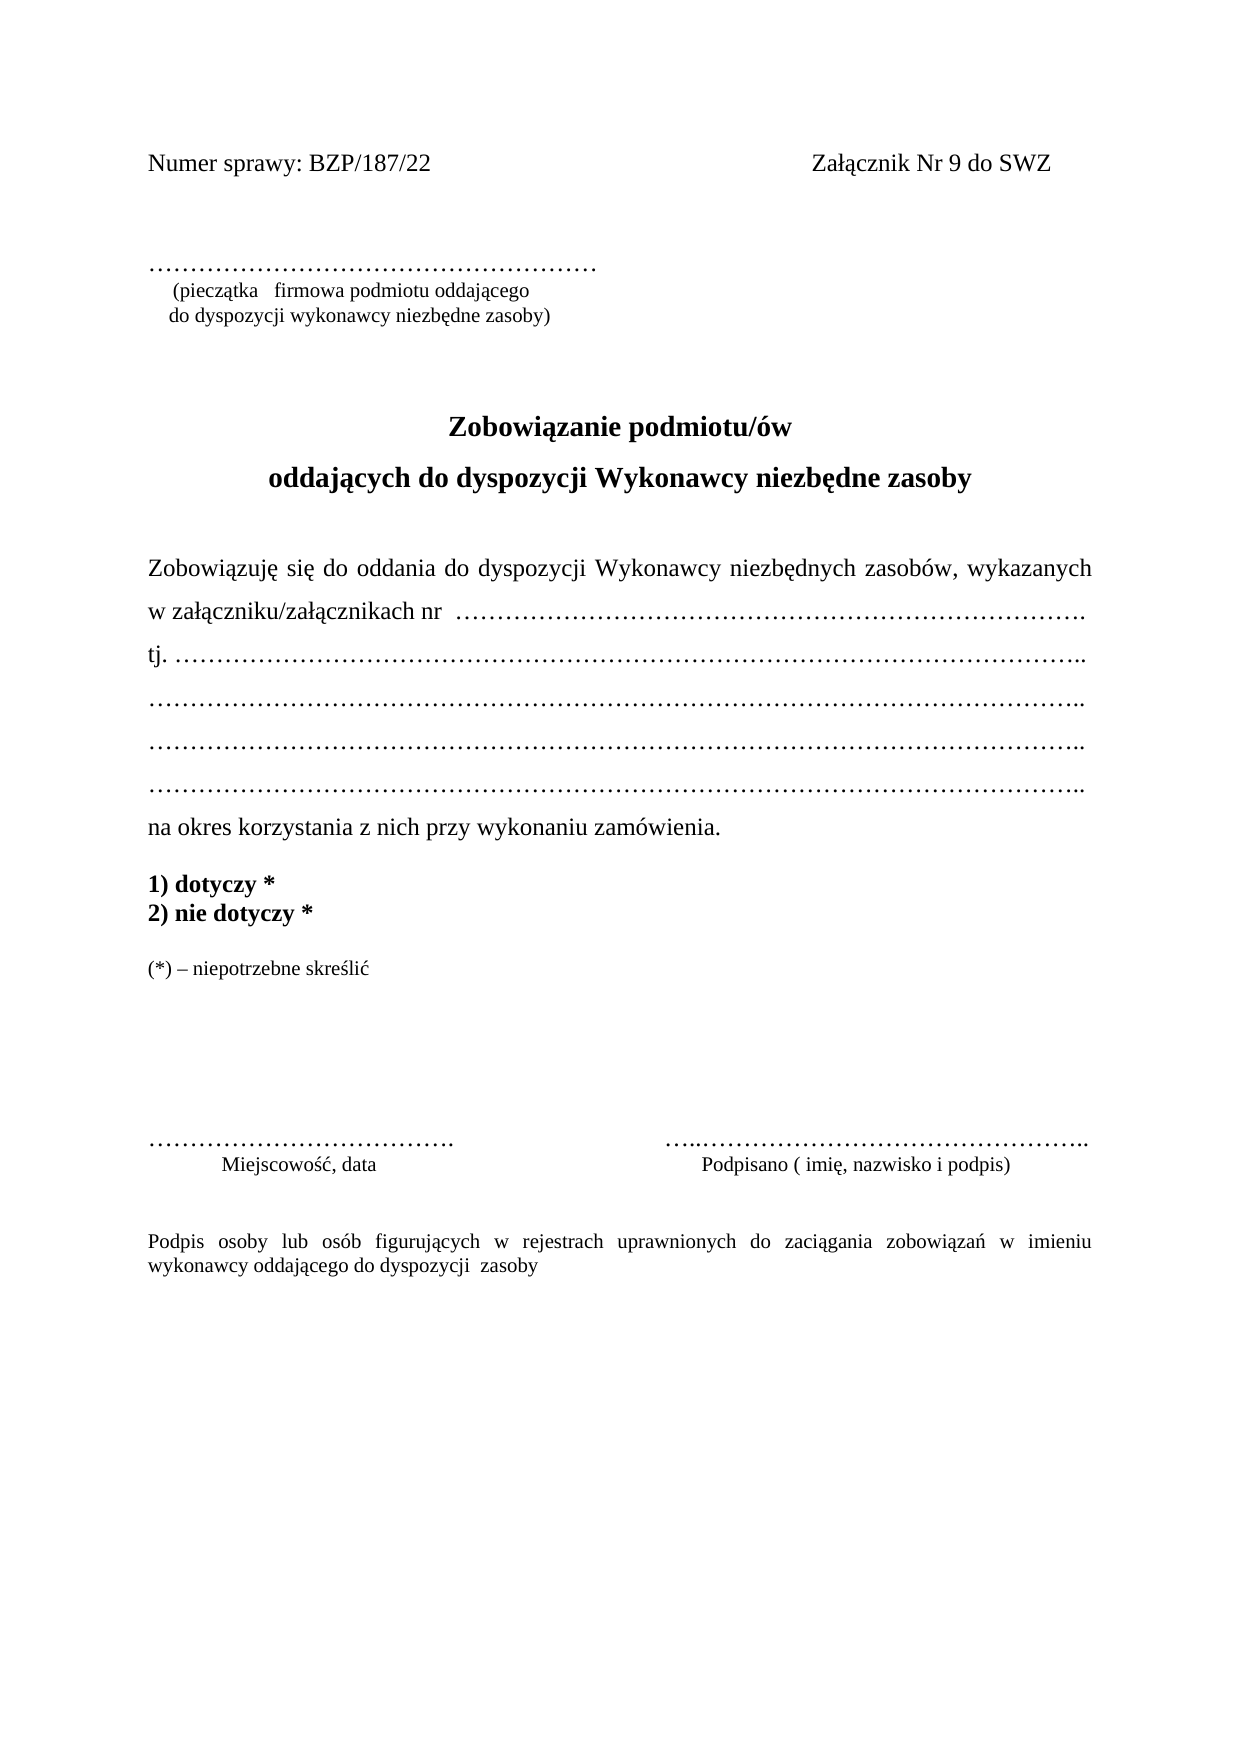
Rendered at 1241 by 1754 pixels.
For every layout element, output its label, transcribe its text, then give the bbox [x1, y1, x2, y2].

text 1) dotyczy * [148, 869, 1093, 898]
text ………………………………. …..……………………………………….. [148, 1123, 1093, 1152]
text Numer sprawy: BZP/187/22 Załącznik Nr 9 do SWZ [148, 148, 1093, 176]
text (*) – niepotrzebne skreślić [148, 956, 1093, 980]
text na okres korzystania z nich przy wykonaniu zamówienia. [148, 812, 1093, 841]
text ………………………………………………………………………………………………….. [148, 726, 1093, 754]
text tj. ……………………………………………………………………………………………….. [148, 639, 1093, 668]
text Miejscowość, data Podpisano ( imię, nazwisko i podpis) [148, 1152, 1093, 1176]
text Zobowiązuję się do oddania do dyspozycji Wykonawcy niezbędnych zasobów, wykazanych w załączniku/załącznikach nr …………………………………………………………………. [148, 553, 1093, 625]
text ………………………………………………………………………………………………….. [148, 683, 1093, 711]
text ………………………………………………………………………………………………….. [148, 769, 1093, 798]
text (pieczątka firmowa podmiotu oddającego [148, 277, 1093, 302]
text ……………………………………………… [148, 248, 1093, 277]
text Zobowiązanie podmiotu/ów [148, 409, 1093, 443]
text Podpis osoby lub osób figurujących w rejestrach uprawnionych do zaciągania zobowiązań w imieniu wykonawcy oddającego do dyspozycji zasoby [148, 1229, 1093, 1277]
text oddających do dyspozycji Wykonawcy niezbędne zasoby [148, 460, 1093, 493]
text do dyspozycji wykonawcy niezbędne zasoby) [148, 302, 1093, 327]
text 2) nie dotyczy * [148, 898, 1093, 927]
